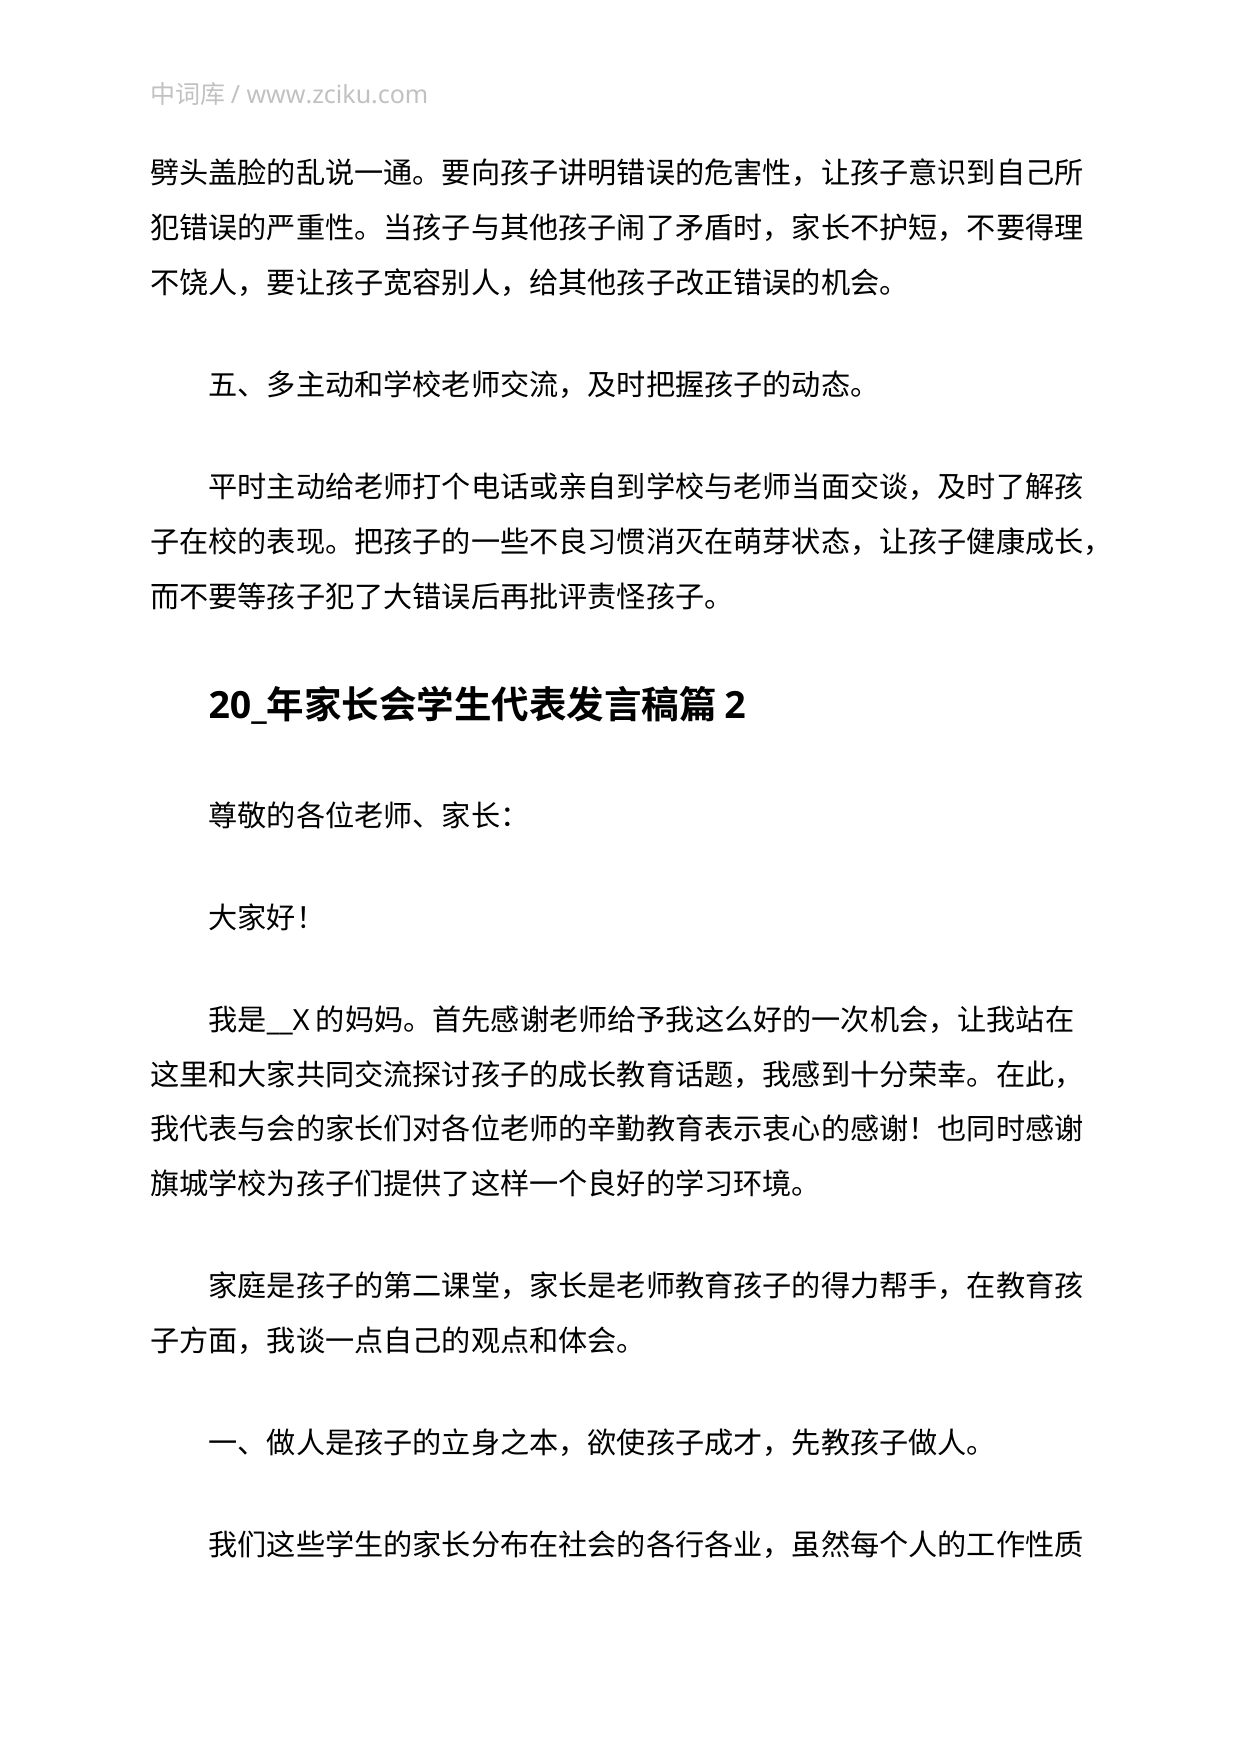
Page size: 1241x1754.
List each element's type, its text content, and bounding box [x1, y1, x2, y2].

text 20_年家长会学生代表发言稿篇2 [150, 675, 1090, 729]
text 我是__X的妈妈。首先感谢老师给予我这么好的一次机会，让我站在这里和大家共同交流探讨孩子的成长教育话题，我感到十分荣幸。在此，我代表与会的家长们对各位老师的辛勤教育表示衷心的感谢！也同时感谢旗城学校为孩子们提供了这样一个良好的学习环境。 [150, 996, 1090, 1203]
text 平时主动给老师打个电话或亲自到学校与老师当面交谈，及时了解孩子在校的表现。把孩子的一些不良习惯消灭在萌芽状态，让孩子健康成长，而不要等孩子犯了大错误后再批评责怪孩子。 [150, 463, 1090, 615]
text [150, 150, 1090, 302]
text 五、多主动和学校老师交流，及时把握孩子的动态。 [150, 362, 1090, 404]
text 一、做人是孩子的立身之本，欲使孩子成才，先教孩子做人。 [150, 1419, 1090, 1462]
text 大家好！ [150, 894, 1090, 937]
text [150, 1521, 1090, 1563]
text 尊敬的各位老师、家长： [150, 792, 1090, 835]
text 家庭是孩子的第二课堂，家长是老师教育孩子的得力帮手，在教育孩子方面，我谈一点自己的观点和体会。 [150, 1263, 1090, 1360]
